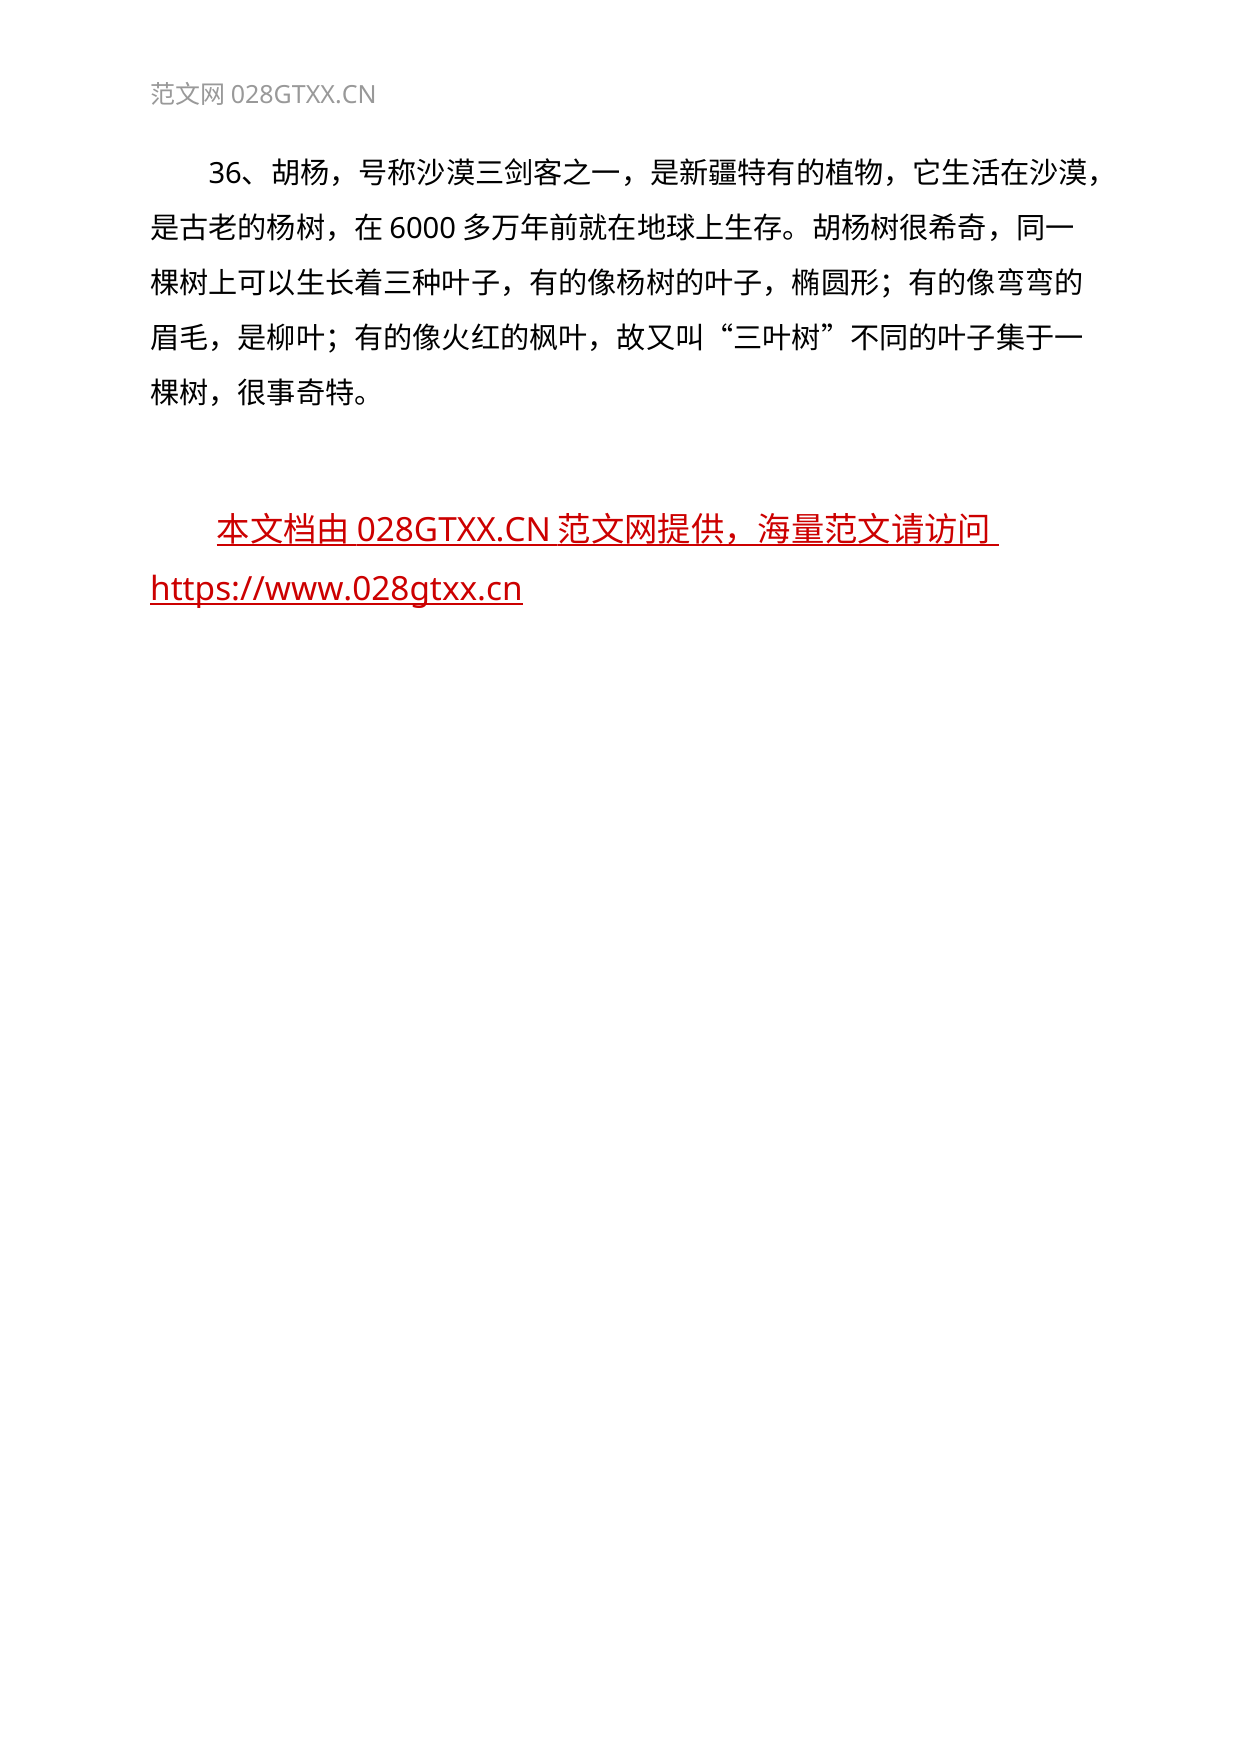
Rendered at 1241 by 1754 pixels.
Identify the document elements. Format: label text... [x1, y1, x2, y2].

text 本文档由028GTXX.CN范文网提供，海量范文请访问 https://www.028gtxx.cn [150, 503, 1090, 610]
text 36、胡杨，号称沙漠三剑客之一，是新疆特有的植物，它生活在沙漠，是古老的杨树，在6000多万年前就在地球上生存。胡杨树很希奇，同一棵树上可以生长着三种叶子，有的像杨树的叶子，椭圆形；有的像弯弯的眉毛，是柳叶；有的像火红的枫叶，故又叫“三叶树”不同的叶子集于一棵树，很事奇特。 [150, 150, 1090, 412]
